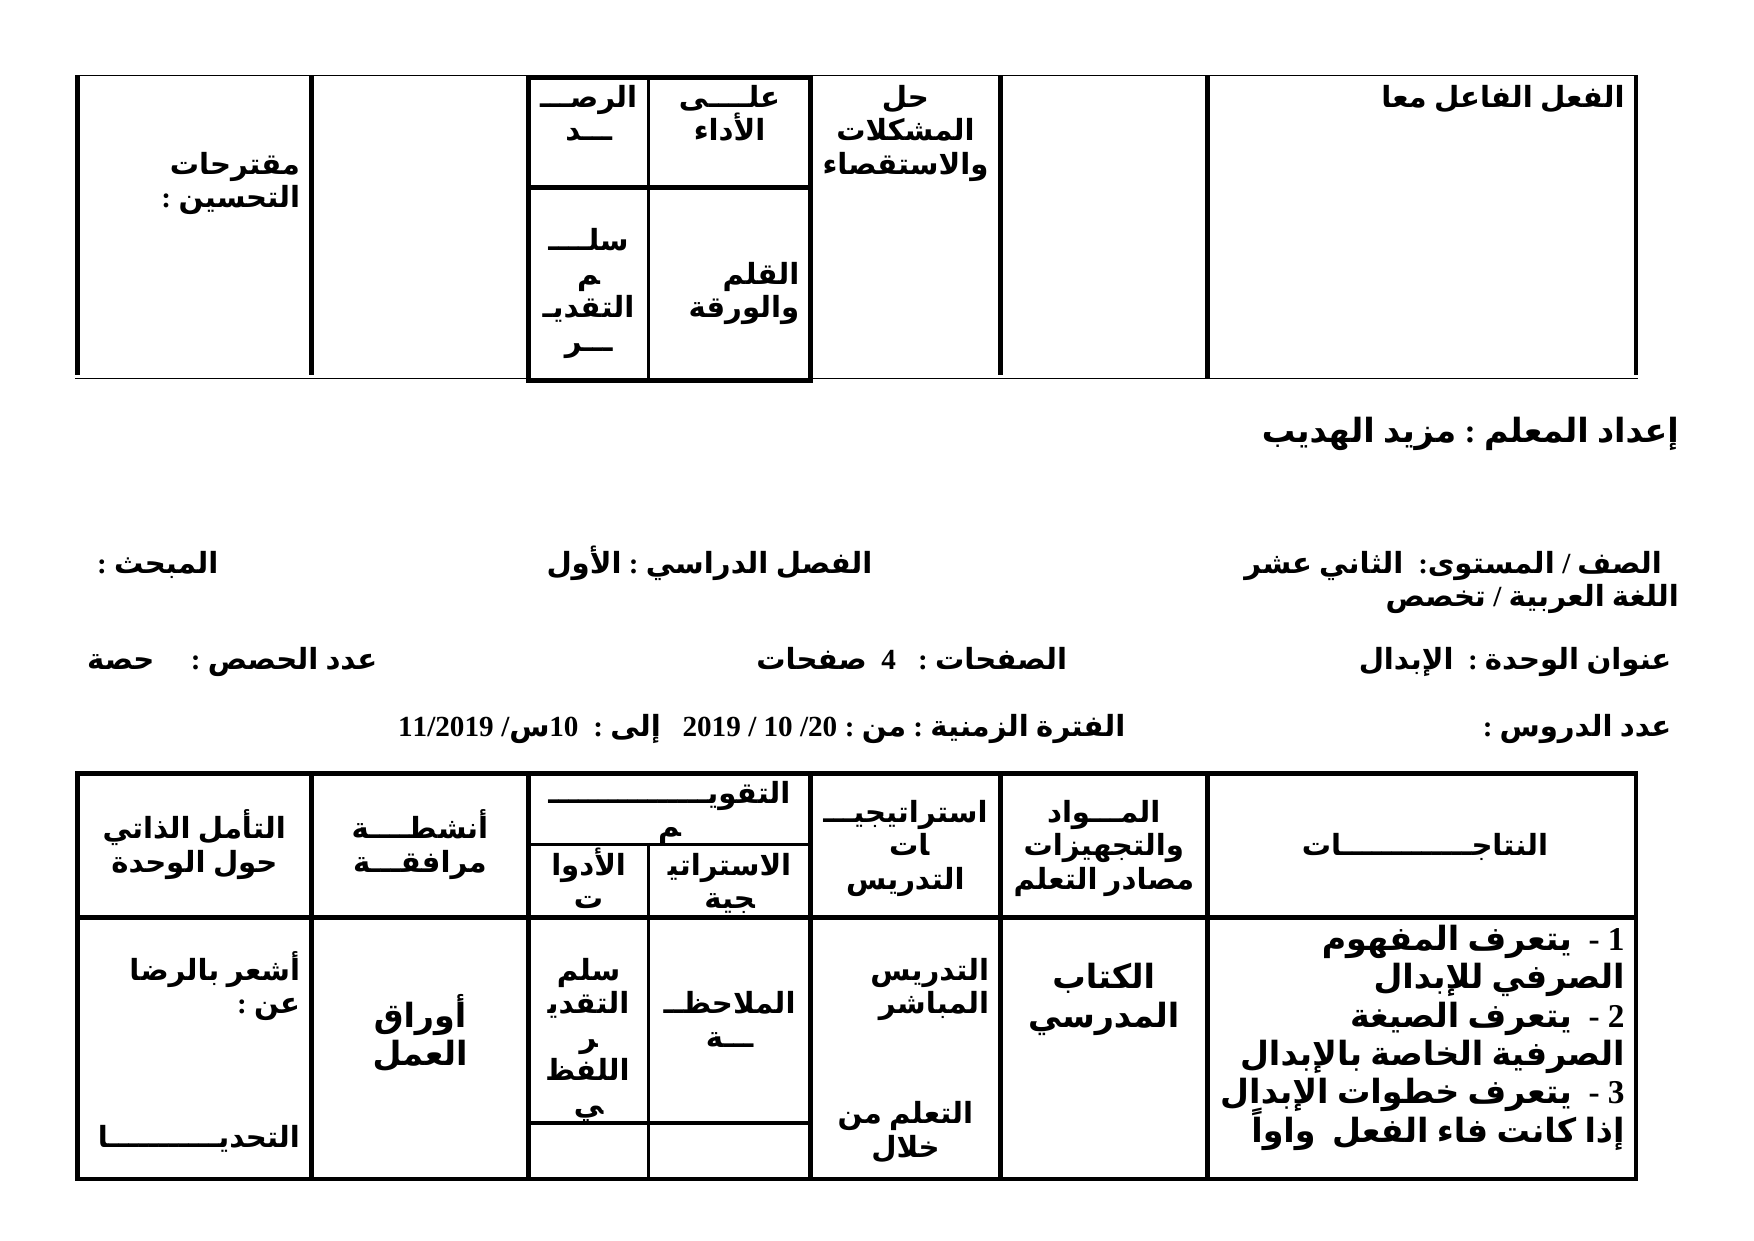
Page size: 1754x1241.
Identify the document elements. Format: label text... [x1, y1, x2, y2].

table_cell أوراق العمل [314, 920, 526, 1176]
table_cell الأدوات [531, 846, 647, 915]
text عنوان الوحدة : الإبدال الصفحات : 4 صفحات عدد الحصص : حصة [75, 642, 1679, 675]
table_cell سلــــم التقديــــر [531, 190, 647, 378]
table_cell سلم التقدير اللفظي [531, 920, 647, 1121]
table_header النتاجـــــــــــــات [1210, 776, 1634, 915]
table_header المـــواد والتجهيزات مصادر التعلم [1003, 776, 1205, 915]
table_cell الملاحظـــــة [650, 920, 808, 1121]
table_header التأمل الذاتي حول الوحدة [80, 776, 309, 915]
table_header استراتيجيـــات التدريس [813, 776, 998, 915]
table_cell الاستراتيجية [650, 846, 808, 915]
table_cell الكتاب المدرسي السبورة الأقلام [1003, 920, 1205, 1176]
table_cell أشعر بالرضا عن : التحديـــــــــــات : مقترحات التحسين : [80, 920, 309, 1176]
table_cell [650, 80, 808, 185]
text عدد الدروس : الفترة الزمنية : من : 20/ 10 / 2019 إلى : 10س/ 11/2019 [75, 709, 1679, 742]
table_cell التدريس المباشر التعلم من خلال النشــــــاط حل المشكلات والاستقصاء [813, 920, 998, 1176]
table_header أنشطــــة مرافقـــة [314, 776, 526, 915]
text الصف / المستوى: الثاني عشر الفصل الدراسي : الأول المبحث : اللغة العربية / تخصص [75, 546, 1679, 613]
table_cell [531, 1125, 647, 1176]
table_header التقويــــــــــــــــم [531, 776, 808, 843]
table_cell القلم والورقة [650, 190, 808, 378]
text إعداد المعلم : مزيد الهديب [75, 412, 1679, 450]
table_cell 1 - يتعرف المفهوم الصرفي للإبدال 2 - يتعرف الصيغة الصرفية الخاصة بالإبدال 3 - يتعرف خطوات الإبدال إذا كانت فاء الفعل واواً 4 - يتعرف خطوات الإبدال إذا كانت فاء الفعل زاياً أو دالاً أو ذالاً 5 - يتعرف خطوات الإبدال إذا كانت فاء الفعل طاءً أو صاداً أو ضاداً [1210, 920, 1634, 1176]
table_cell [650, 1125, 808, 1176]
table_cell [531, 80, 647, 185]
